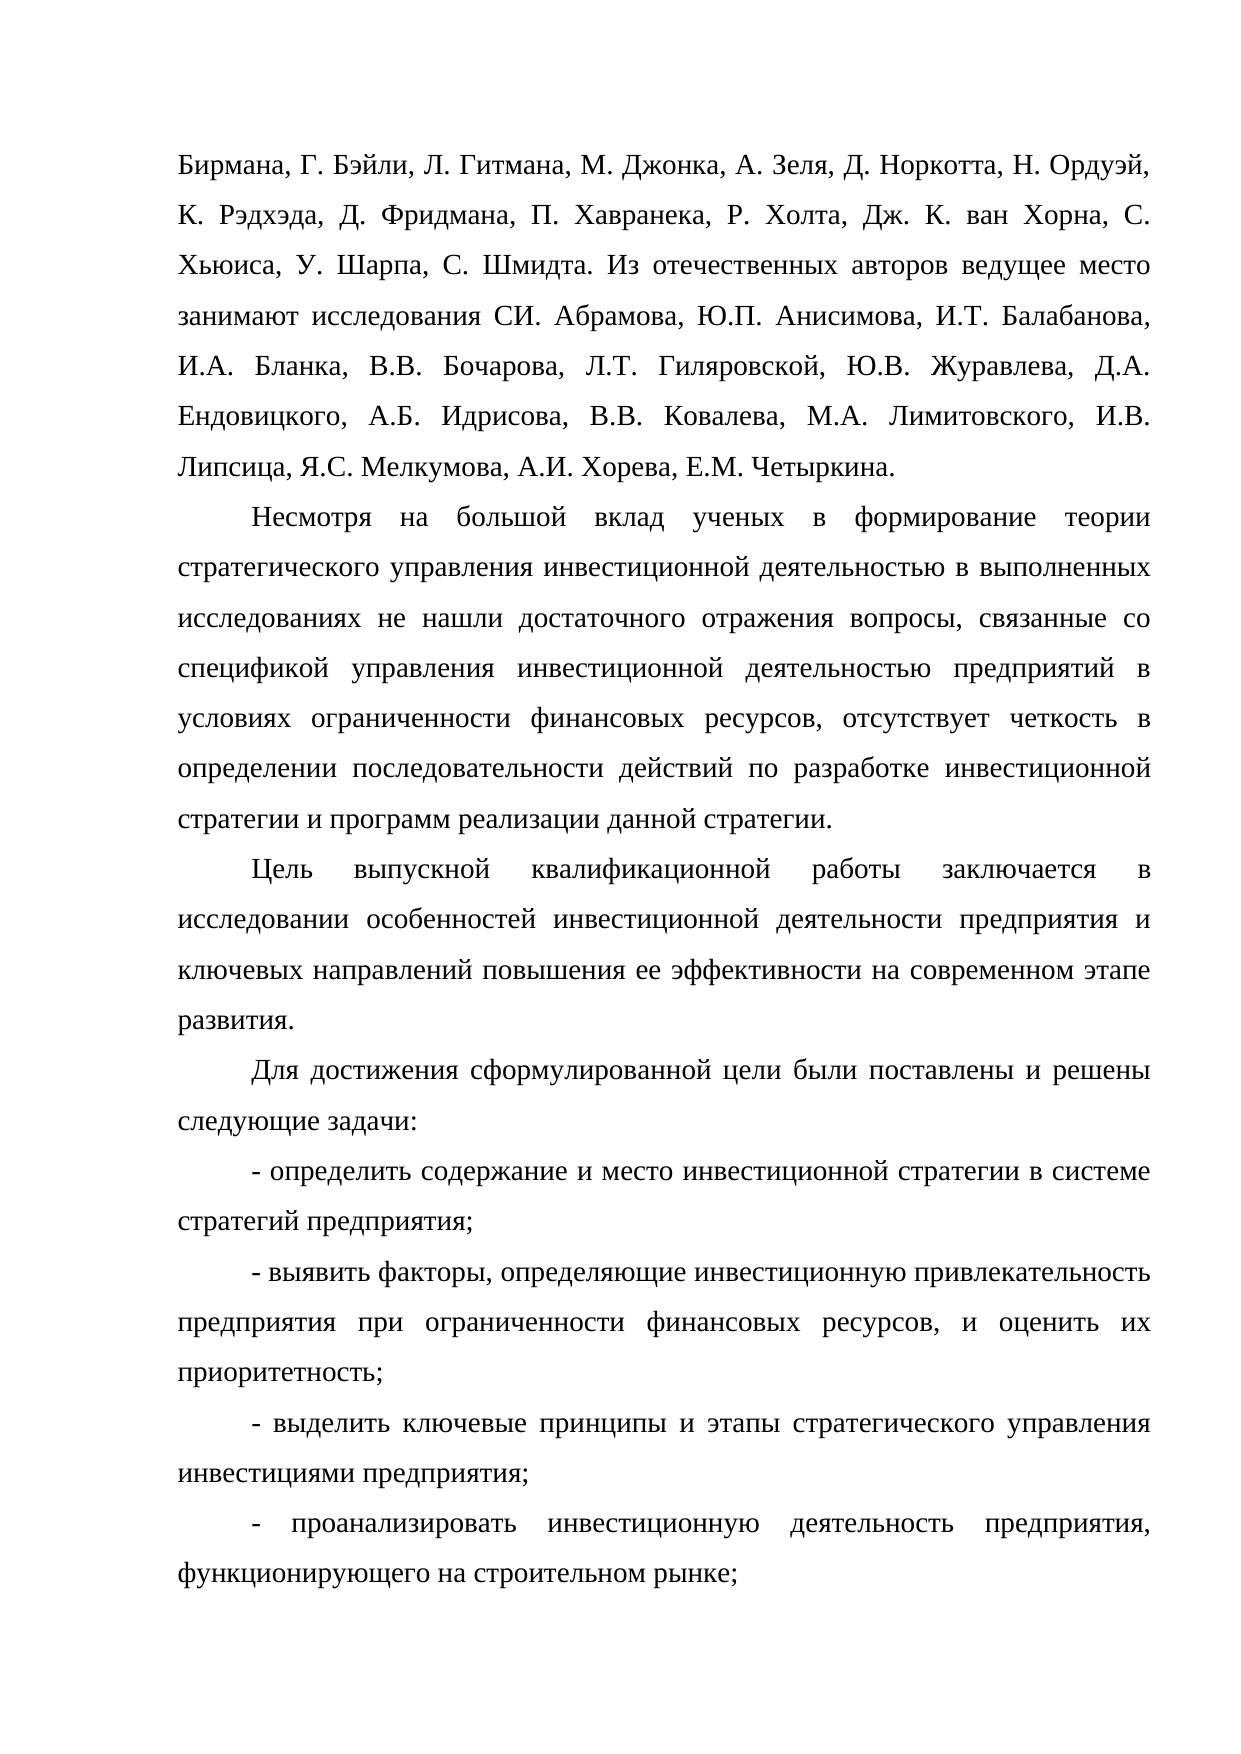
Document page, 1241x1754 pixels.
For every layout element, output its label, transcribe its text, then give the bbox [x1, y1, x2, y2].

text Для достижения сформулированной цели были поставлены и решены следующие задачи: [177, 1052, 1152, 1136]
text Несмотря на большой вклад ученых в формирование теории стратегического управления инвестиционной деятельностью в выполненных исследованиях не нашли достаточного отражения вопросы, связанные со спецификой управления инвестиционной деятельностью предприятий в условиях ограниченности финансовых ресурсов, отсутствует четкость в определении последовательности действий по разработке инвестиционной стратегии и программ реализации данной стратегии. [177, 499, 1152, 834]
text - определить содержание и место инвестиционной стратегии в системе стратегий предприятия; [177, 1153, 1152, 1237]
text - проанализировать инвестиционную деятельность предприятия, функционирующего на строительном рынке; [177, 1505, 1152, 1589]
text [177, 147, 1152, 482]
text Цель выпускной квалификационной работы заключается в исследовании особенностей инвестиционной деятельности предприятия и ключевых направлений повышения ее эффективности на современном этапе развития. [177, 851, 1152, 1036]
text - выделить ключевые принципы и этапы стратегического управления инвестициями предприятия; [177, 1405, 1152, 1488]
text - выявить факторы, определяющие инвестиционную привлекательность предприятия при ограниченности финансовых ресурсов, и оценить их приоритетность; [177, 1254, 1152, 1388]
